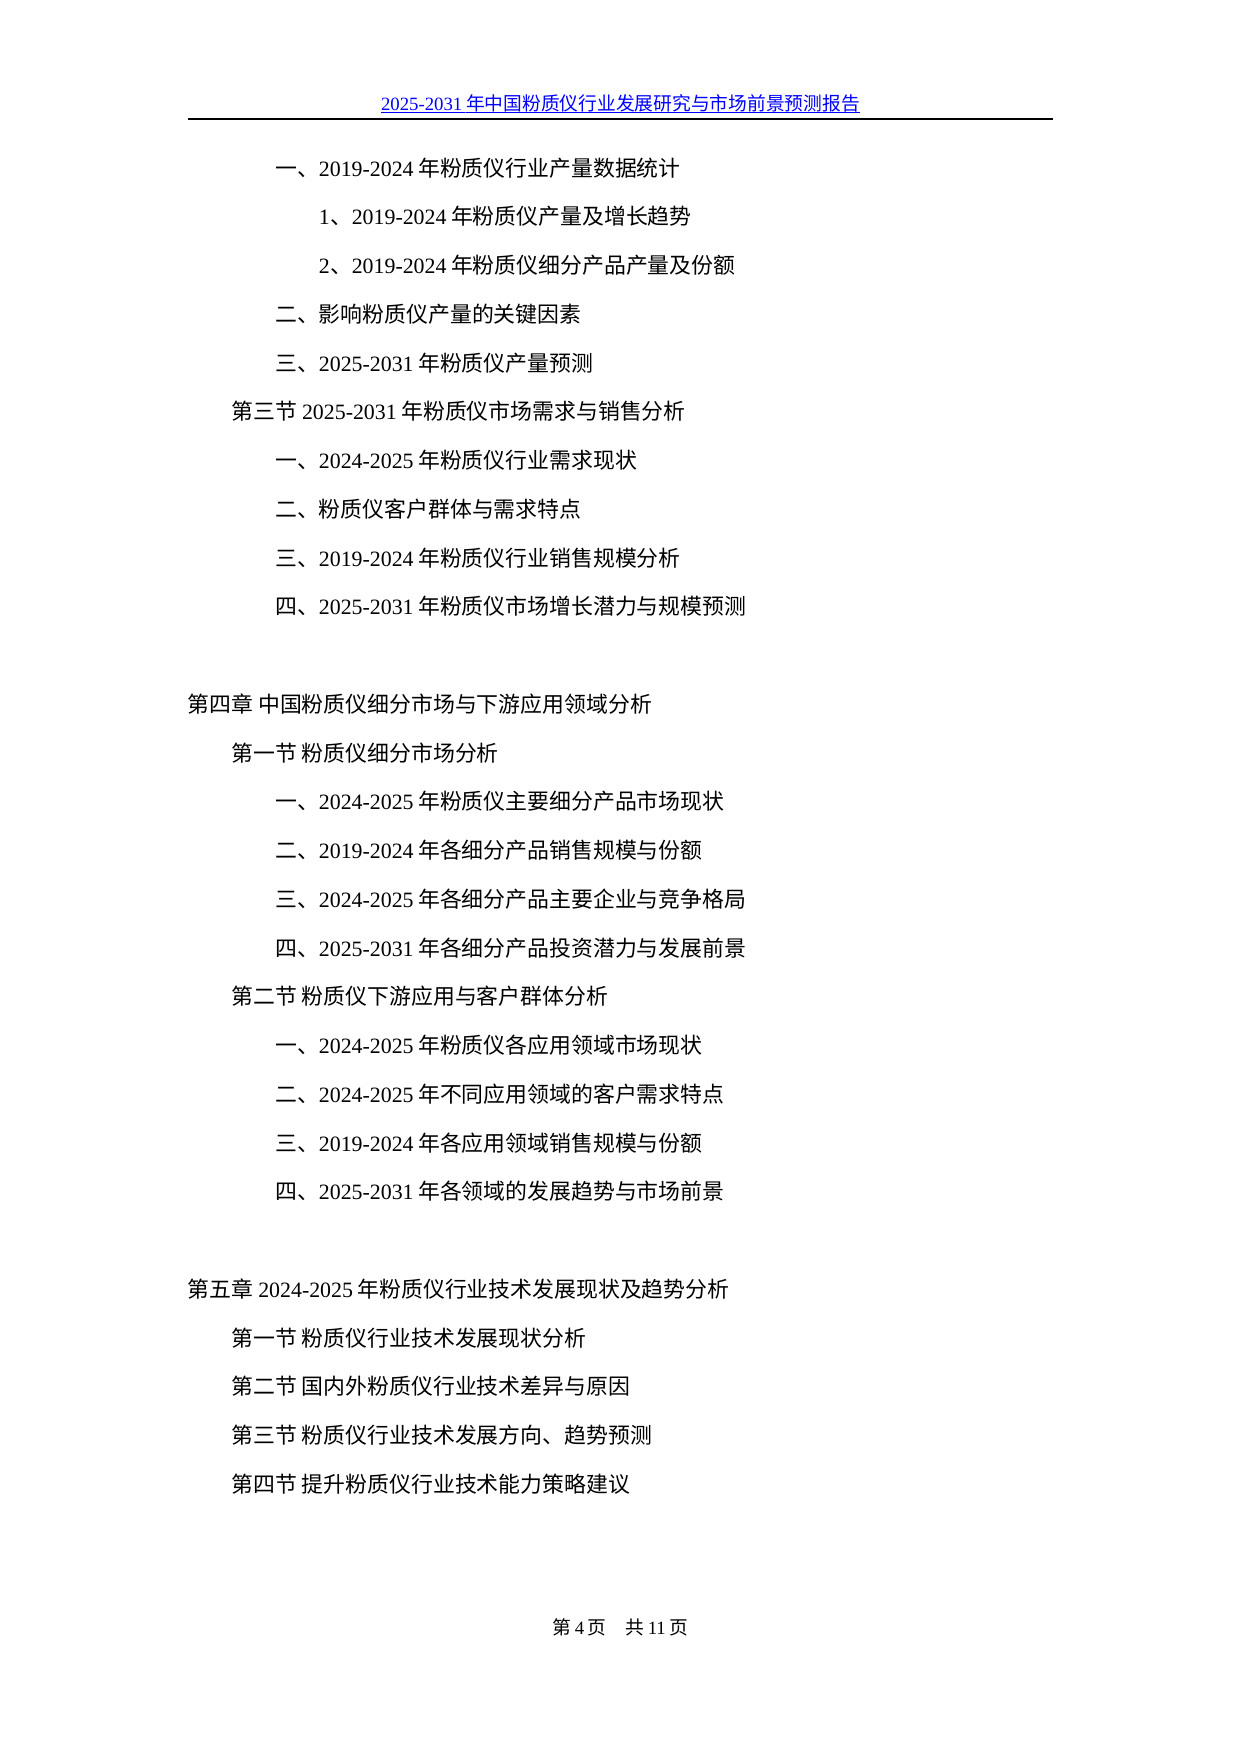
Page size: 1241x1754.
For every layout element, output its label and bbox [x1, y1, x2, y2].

text [187, 150, 1053, 1499]
